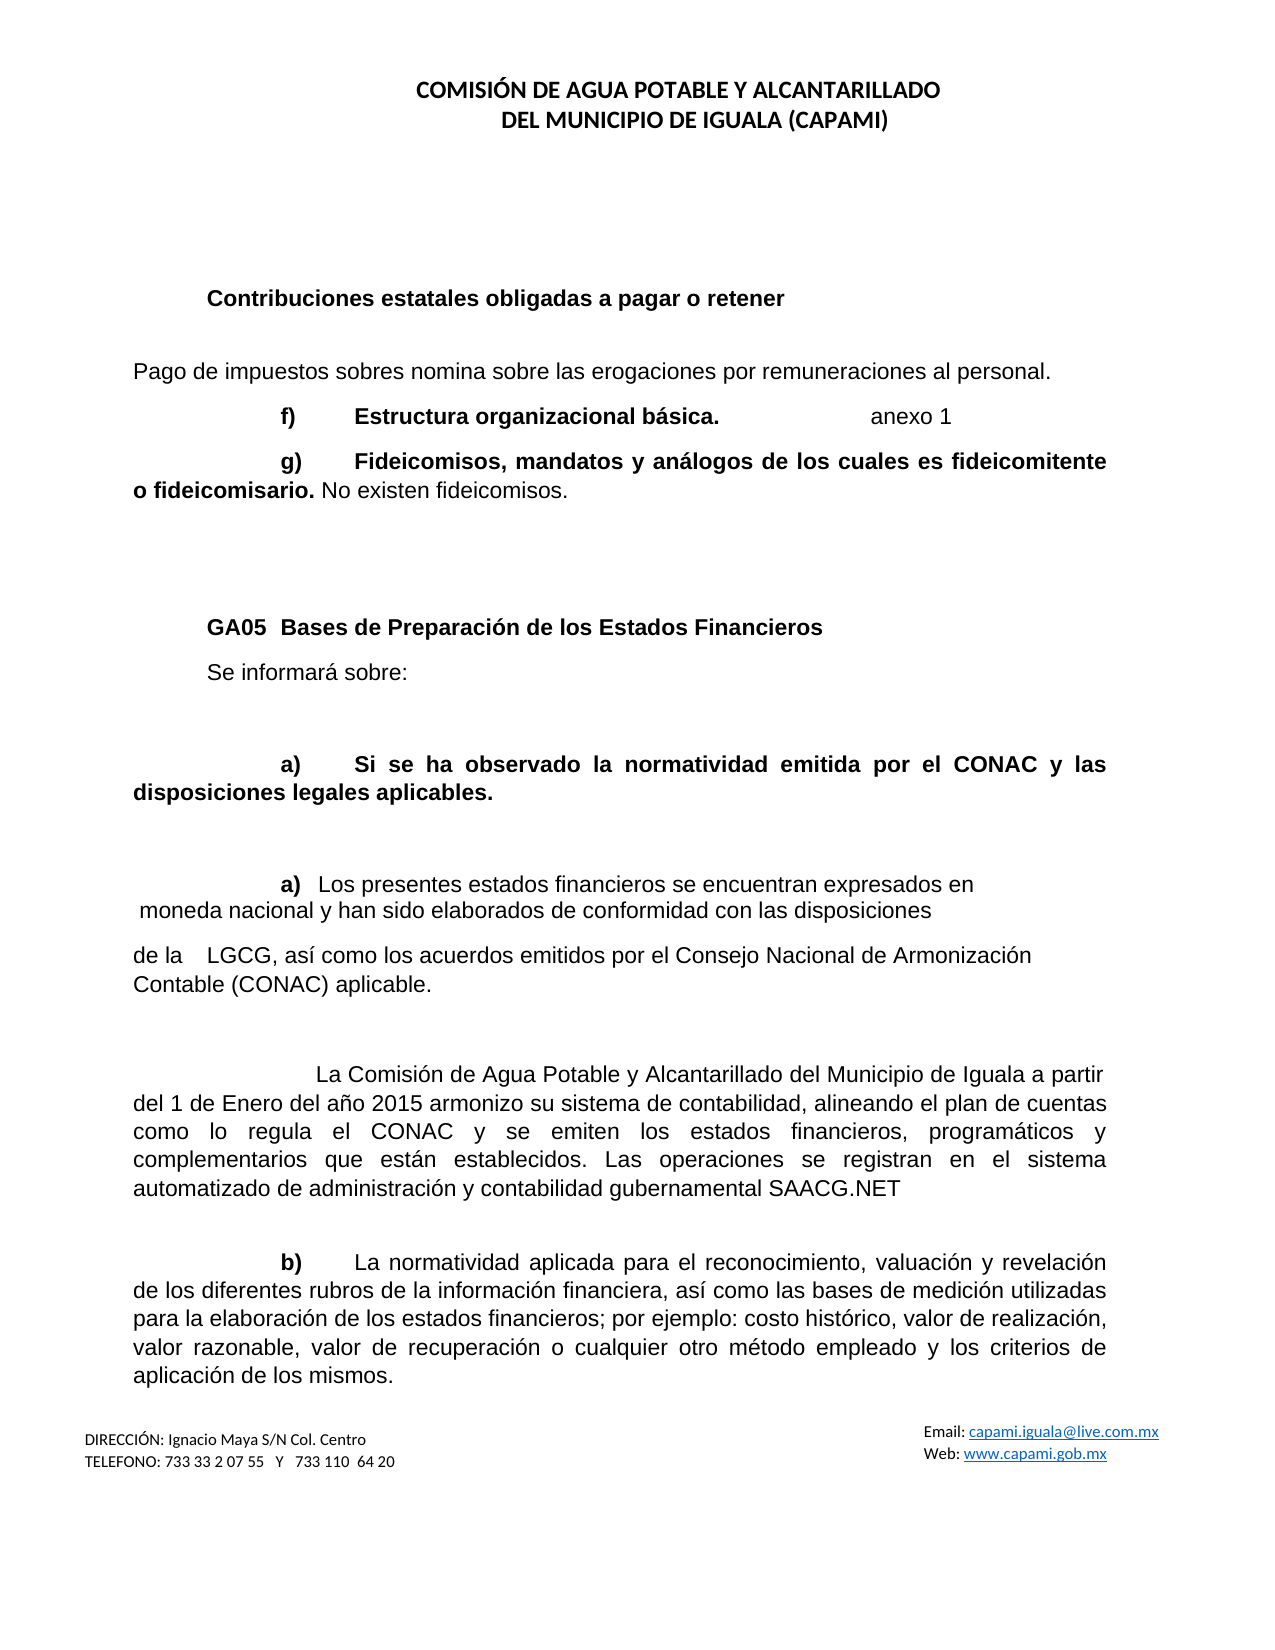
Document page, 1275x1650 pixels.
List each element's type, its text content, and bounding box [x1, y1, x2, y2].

text de la LGCG, así como los acuerdos emitidos por el Consejo Nacional de Armonización Contable (CONAC) aplicable. [133, 942, 1107, 997]
text a) Si se ha observado la normatividad emitida por el CONAC y las disposiciones legales aplicables. [133, 751, 1107, 806]
list Los presentes estados financieros se encuentran expresados en [280, 871, 1107, 897]
text b) La normatividad aplicada para el reconocimiento, valuación y revelación de los diferentes rubros de la información financiera, así como las bases de medición utilizadas para la elaboración de los estados financieros; por ejemplo: costo histórico, valor de realización, valor razonable, valor de recuperación o cualquier otro método empleado y los criterios de aplicación de los mismos. [133, 1248, 1107, 1388]
text moneda nacional y han sido elaborados de conformidad con las disposiciones [133, 897, 1107, 924]
text GA05 Bases de Preparación de los Estados Financieros [133, 614, 1107, 640]
text f) Estructura organizacional básica. anexo 1 [133, 403, 1107, 429]
text g) Fideicomisos, mandatos y análogos de los cuales es fideicomitente o fideicomisario. No existen fideicomisos. [133, 448, 1107, 503]
text Contribuciones estatales obligadas a pagar o retener [207, 284, 1107, 339]
text Se informará sobre: [133, 659, 1107, 685]
text Pago de impuestos sobres nomina sobre las erogaciones por remuneraciones al personal. [133, 358, 1107, 384]
text La Comisión de Agua Potable y Alcantarillado del Municipio de Iguala a partir del 1 de Enero del año 2015 armonizo su sistema de contabilidad, alineando el plan de cuentas como lo regula el CONAC y se emiten los estados financieros, programáticos y complementarios que están establecidos. Las operaciones se registran en el sistema automatizado de administración y contabilidad gubernamental SAACG.NET [133, 1061, 1107, 1230]
